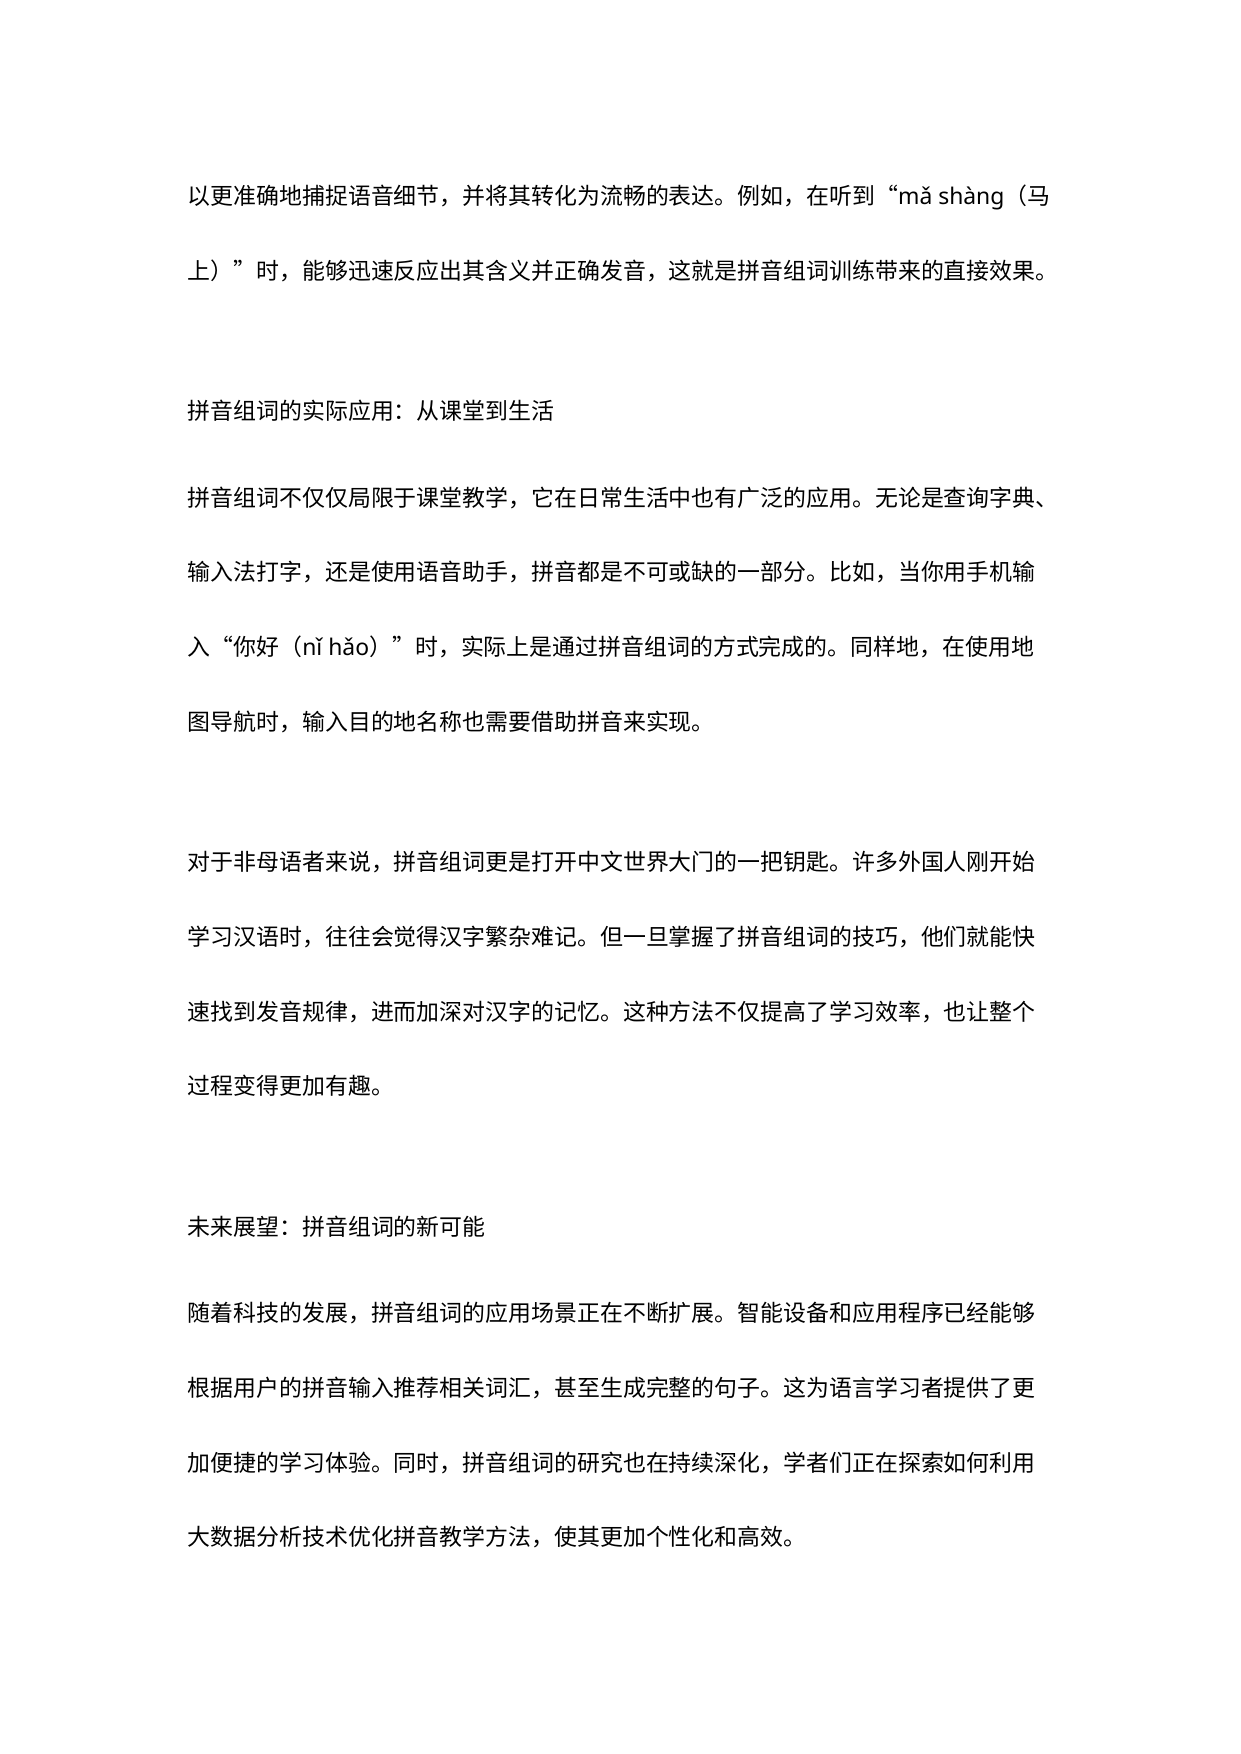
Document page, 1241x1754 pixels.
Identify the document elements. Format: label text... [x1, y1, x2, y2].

text 拼音组词不仅仅局限于课堂教学，它在日常生活中也有广泛的应用。无论是查询字典、输入法打字，还是使用语音助手，拼音都是不可或缺的一部分。比如，当你用手机输入“你好（nǐ hǎo）”时，实际上是通过拼音组词的方式完成的。同样地，在使用地图导航时，输入目的地名称也需要借助拼音来实现。 [187, 464, 1053, 753]
text 拼音组词的实际应用：从课堂到生活 [187, 377, 1053, 442]
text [187, 162, 1053, 302]
text 随着科技的发展，拼音组词的应用场景正在不断扩展。智能设备和应用程序已经能够根据用户的拼音输入推荐相关词汇，甚至生成完整的句子。这为语言学习者提供了更加便捷的学习体验。同时，拼音组词的研究也在持续深化，学者们正在探索如何利用大数据分析技术优化拼音教学方法，使其更加个性化和高效。 [187, 1279, 1053, 1568]
text 对于非母语者来说，拼音组词更是打开中文世界大门的一把钥匙。许多外国人刚开始学习汉语时，往往会觉得汉字繁杂难记。但一旦掌握了拼音组词的技巧，他们就能快速找到发音规律，进而加深对汉字的记忆。这种方法不仅提高了学习效率，也让整个过程变得更加有趣。 [187, 828, 1053, 1117]
text 未来展望：拼音组词的新可能 [187, 1193, 1053, 1258]
